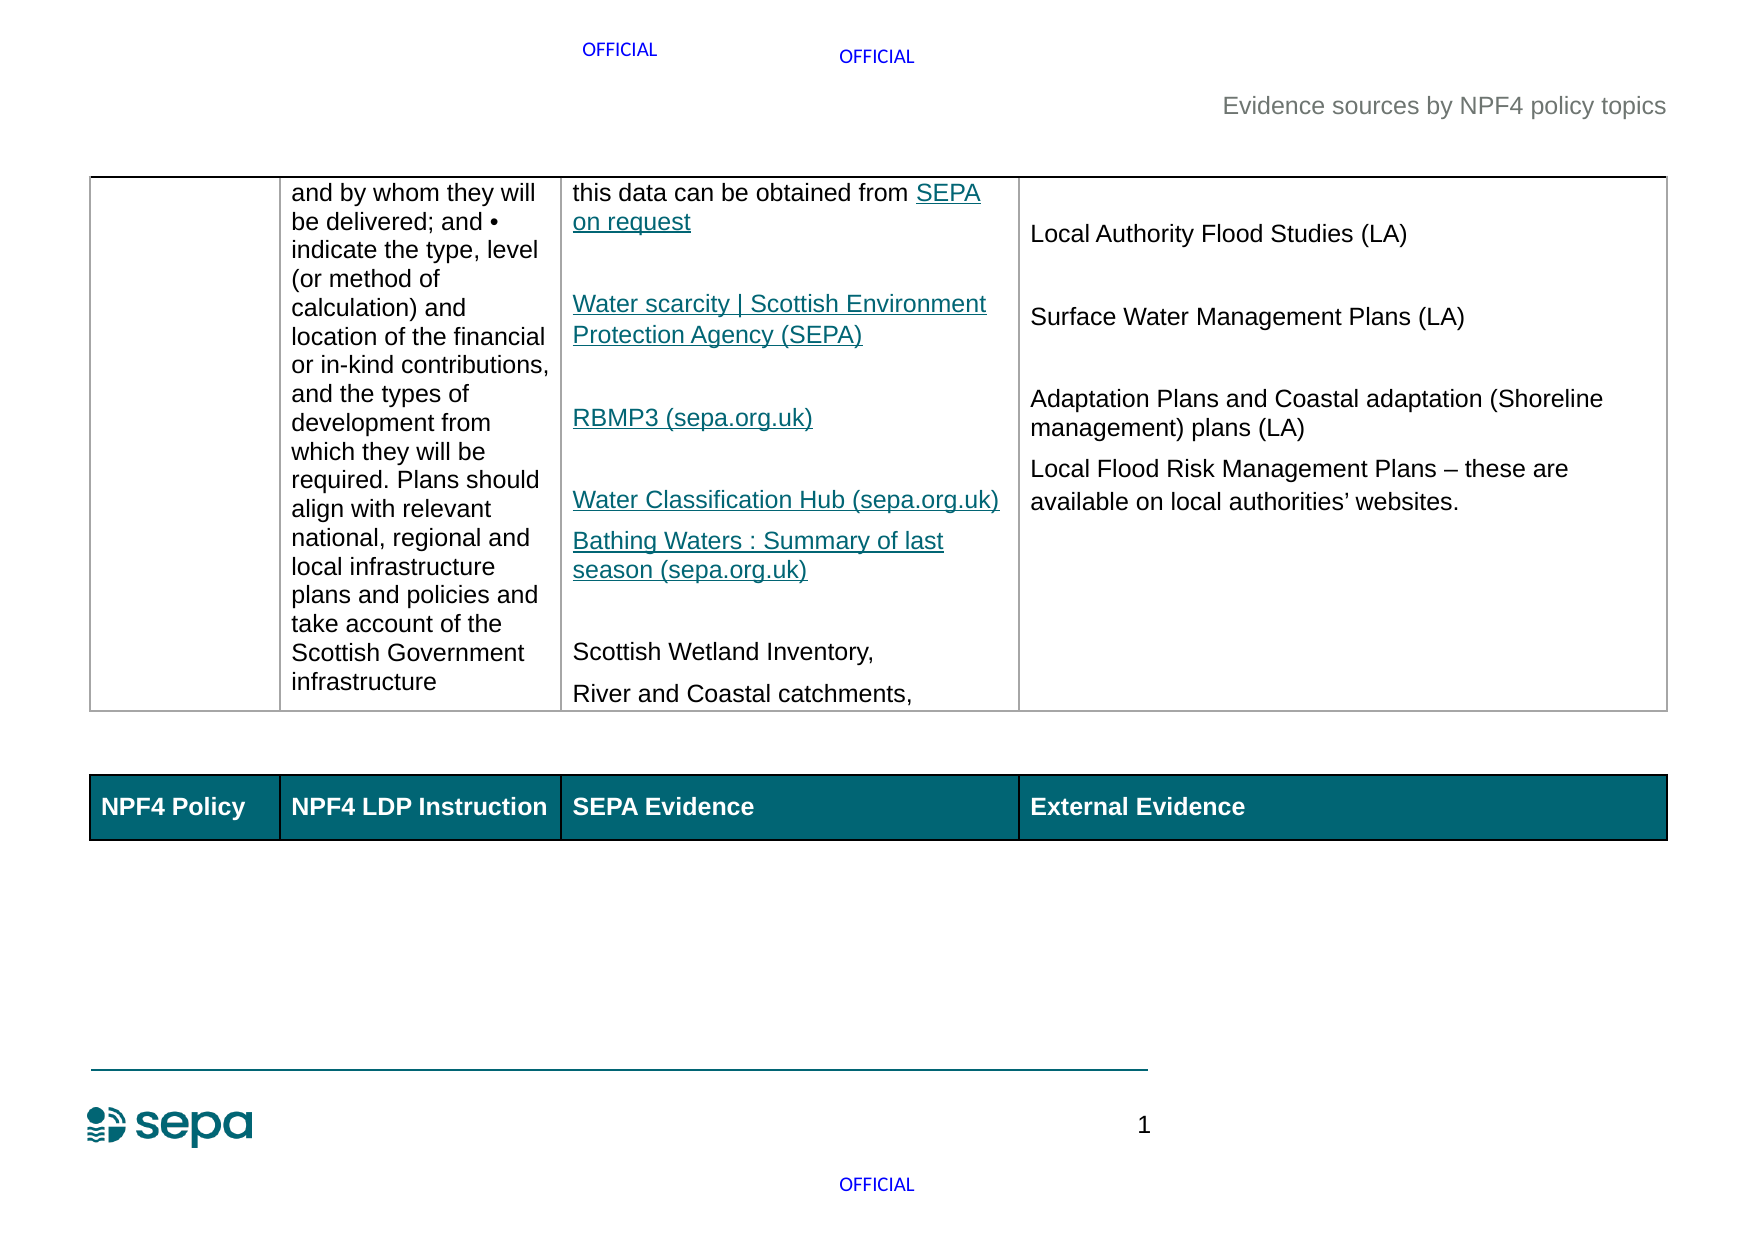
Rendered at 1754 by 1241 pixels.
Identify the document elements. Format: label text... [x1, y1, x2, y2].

table_header SEPA Evidence [562, 776, 1018, 839]
table_header NPF4 LDP Instruction [281, 776, 560, 839]
table_header External Evidence [1020, 776, 1666, 839]
table_cell [91, 178, 279, 710]
picture [87, 1107, 252, 1148]
table_header NPF4 Policy [91, 776, 279, 839]
